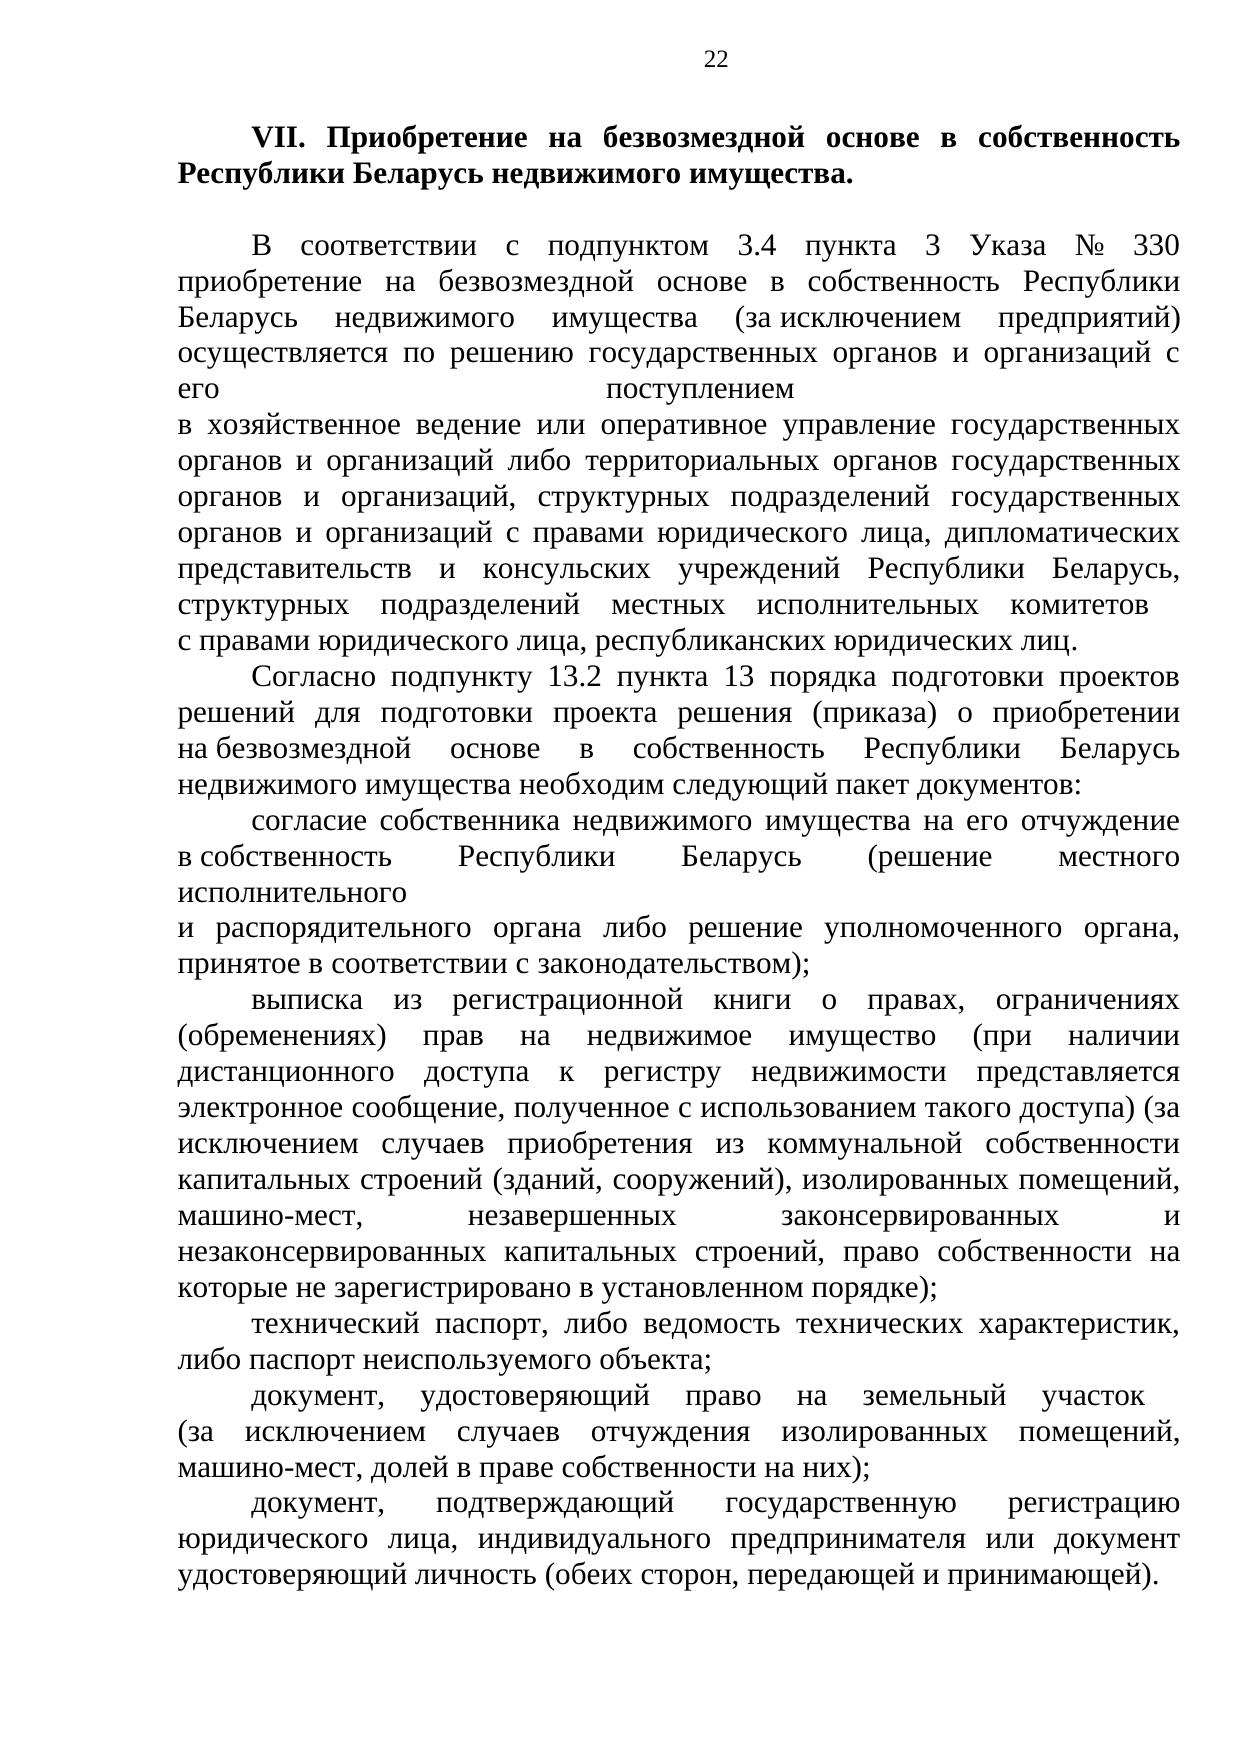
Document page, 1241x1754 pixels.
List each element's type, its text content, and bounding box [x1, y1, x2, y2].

text Согласно подпункту 13.2 пункта 13 порядка подготовки проектов решений для подготовки проекта решения (приказа) о приобретении на безвозмездной основе в собственность Республики Беларусь недвижимого имущества необходим следующий пакет документов: [177, 657, 1181, 801]
text технический паспорт, либо ведомость технических характеристик, либо паспорт неиспользуемого объекта; [177, 1304, 1181, 1376]
text документ, подтверждающий государственную регистрацию юридического лица, индивидуального предпринимателя или документ удостоверяющий личность (обеих сторон, передающей и принимающей). [177, 1484, 1181, 1592]
text В соответствии с подпунктом 3.4 пункта 3 Указа № 330 приобретение на безвозмездной основе в собственность Республики Беларусь недвижимого имущества (за исключением предприятий) осуществляется по решению государственных органов и организаций с его поступлением в хозяйственное ведение или оперативное управление государственных органов и организаций либо территориальных органов государственных органов и организаций, структурных подразделений государственных органов и организаций с правами юридического лица, дипломатических представительств и консульских учреждений Республики Беларусь, структурных подразделений местных исполнительных комитетов с правами юридического лица, республиканских юридических лиц. [177, 226, 1181, 657]
text VII. Приобретение на безвозмездной основе в собственность Республики Беларусь недвижимого имущества. [177, 118, 1181, 190]
text согласие собственника недвижимого имущества на его отчуждение в собственность Республики Беларусь (решение местного исполнительного и распорядительного органа либо решение уполномоченного органа, принятое в соответствии с законодательством); [177, 801, 1181, 981]
text документ, удостоверяющий право на земельный участок (за исключением случаев отчуждения изолированных помещений, машино-мест, долей в праве собственности на них); [177, 1376, 1181, 1484]
text выписка из регистрационной книги о правах, ограничениях (обременениях) прав на недвижимое имущество (при наличии дистанционного доступа к регистру недвижимости представляется электронное сообщение, полученное с использованием такого доступа) (за исключением случаев приобретения из коммунальной собственности капитальных строений (зданий, сооружений), изолированных помещений, машино-мест, незавершенных законсервированных и незаконсервированных капитальных строений, право собственности на которые не зарегистрировано в установленном порядке); [177, 981, 1181, 1304]
